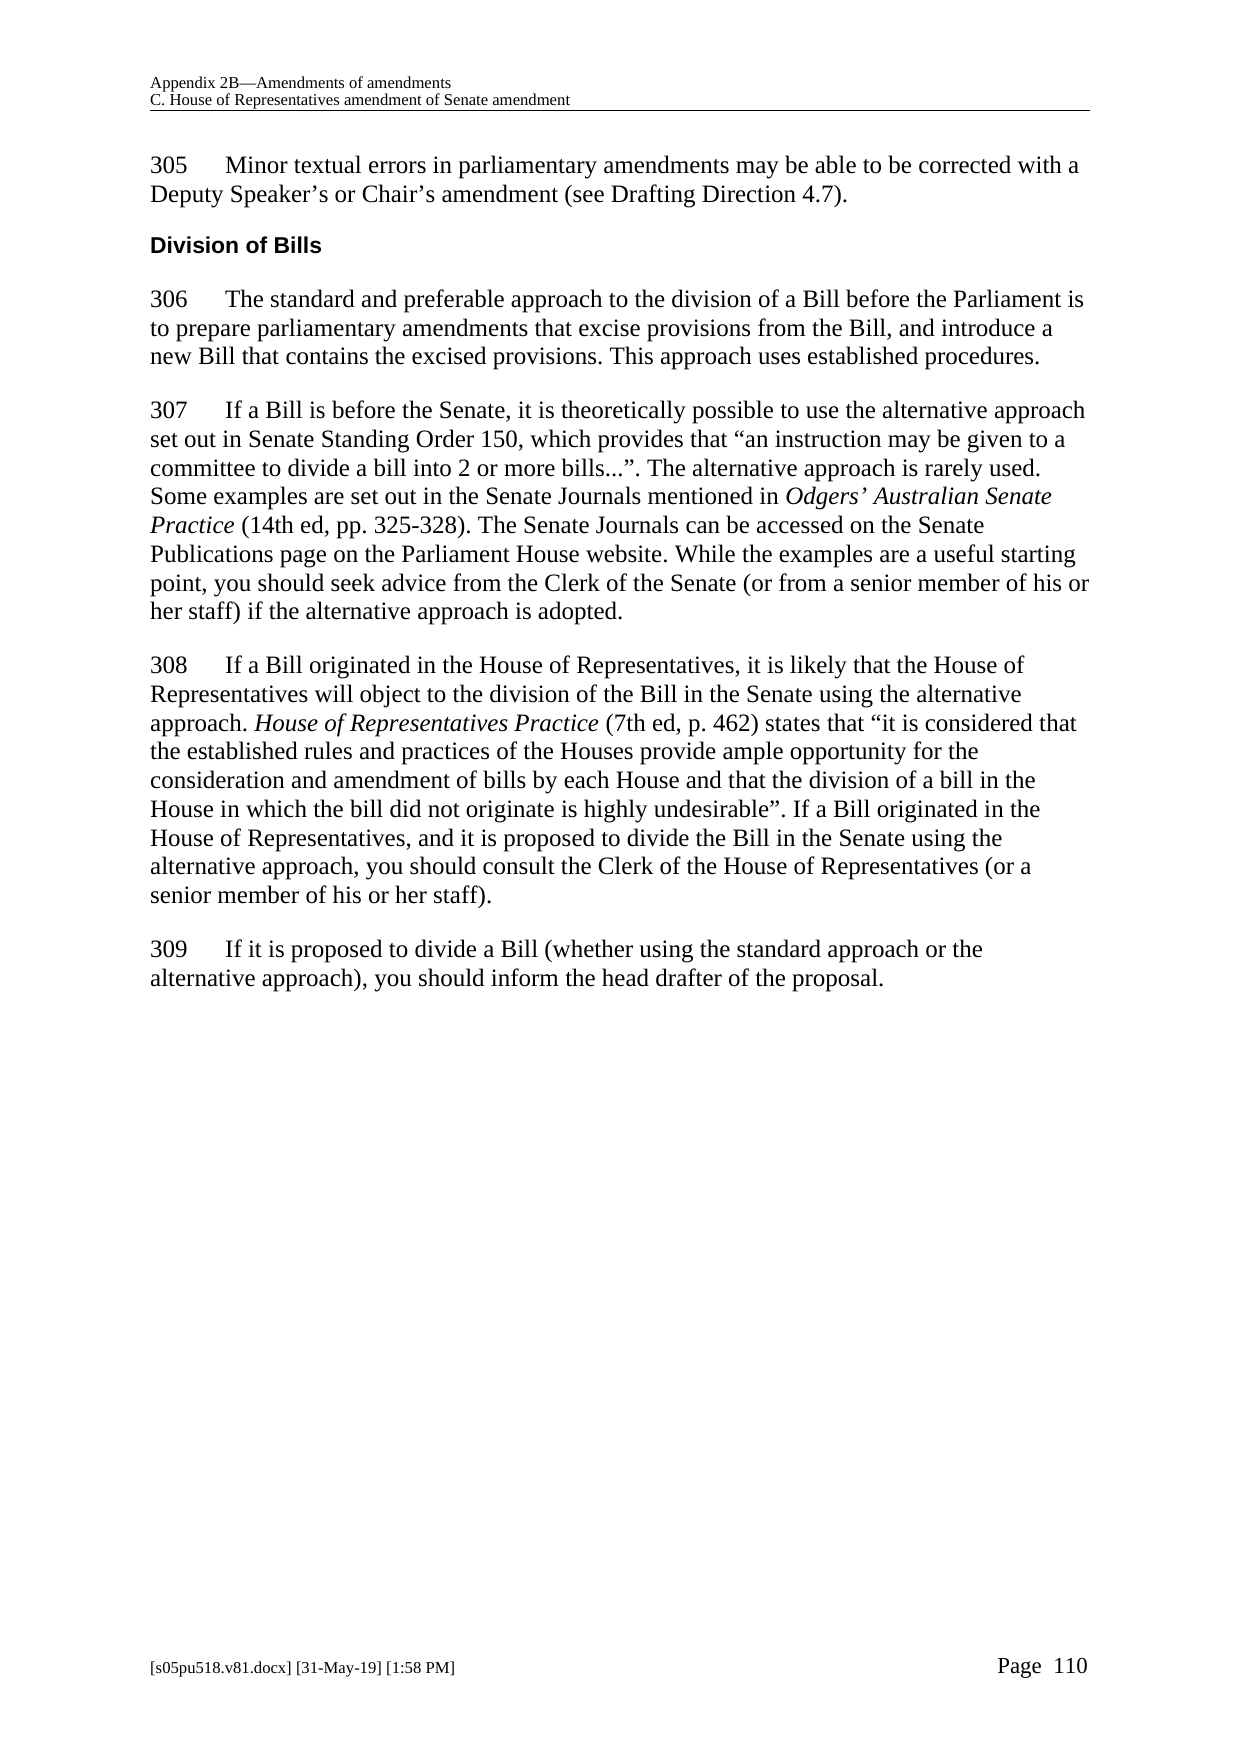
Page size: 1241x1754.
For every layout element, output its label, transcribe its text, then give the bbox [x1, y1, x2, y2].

text Minor textual errors in parliamentary amendments may be able to be corrected with a Deputy Speaker’s or Chair’s amendment (see Drafting Direction 4.7). [150, 150, 1090, 207]
text If a Bill originated in the House of Representatives, it is likely that the House of Representatives will object to the division of the Bill in the Senate using the alternative approach. House of Representatives Practice (7th ed, p. 462) states that “it is considered that the established rules and practices of the Houses provide ample opportunity for the consideration and amendment of bills by each House and that the division of a bill in the House in which the bill did not originate is highly undesirable”. If a Bill originated in the House of Representatives, and it is proposed to divide the Bill in the Senate using the alternative approach, you should consult the Clerk of the House of Representatives (or a senior member of his or her staff). [150, 650, 1090, 909]
text The standard and preferable approach to the division of a Bill before the Parliament is to prepare parliamentary amendments that excise provisions from the Bill, and introduce a new Bill that contains the excised provisions. This approach uses established procedures. [150, 284, 1090, 370]
text Division of Bills [150, 232, 1090, 259]
text If it is proposed to divide a Bill (whether using the standard approach or the alternative approach), you should inform the head drafter of the proposal. [150, 934, 1090, 991]
text If a Bill is before the Senate, it is theoretically possible to use the alternative approach set out in Senate Standing Order 150, which provides that “an instruction may be given to a committee to divide a bill into 2 or more bills...”. The alternative approach is rarely used. Some examples are set out in the Senate Journals mentioned in Odgers’ Australian Senate Practice (14th ed, pp. 325-328). The Senate Journals can be accessed on the Senate Publications page on the Parliament House website. While the examples are a useful starting point, you should seek advice from the Clerk of the Senate (or from a senior member of his or her staff) if the alternative approach is adopted. [150, 395, 1090, 625]
